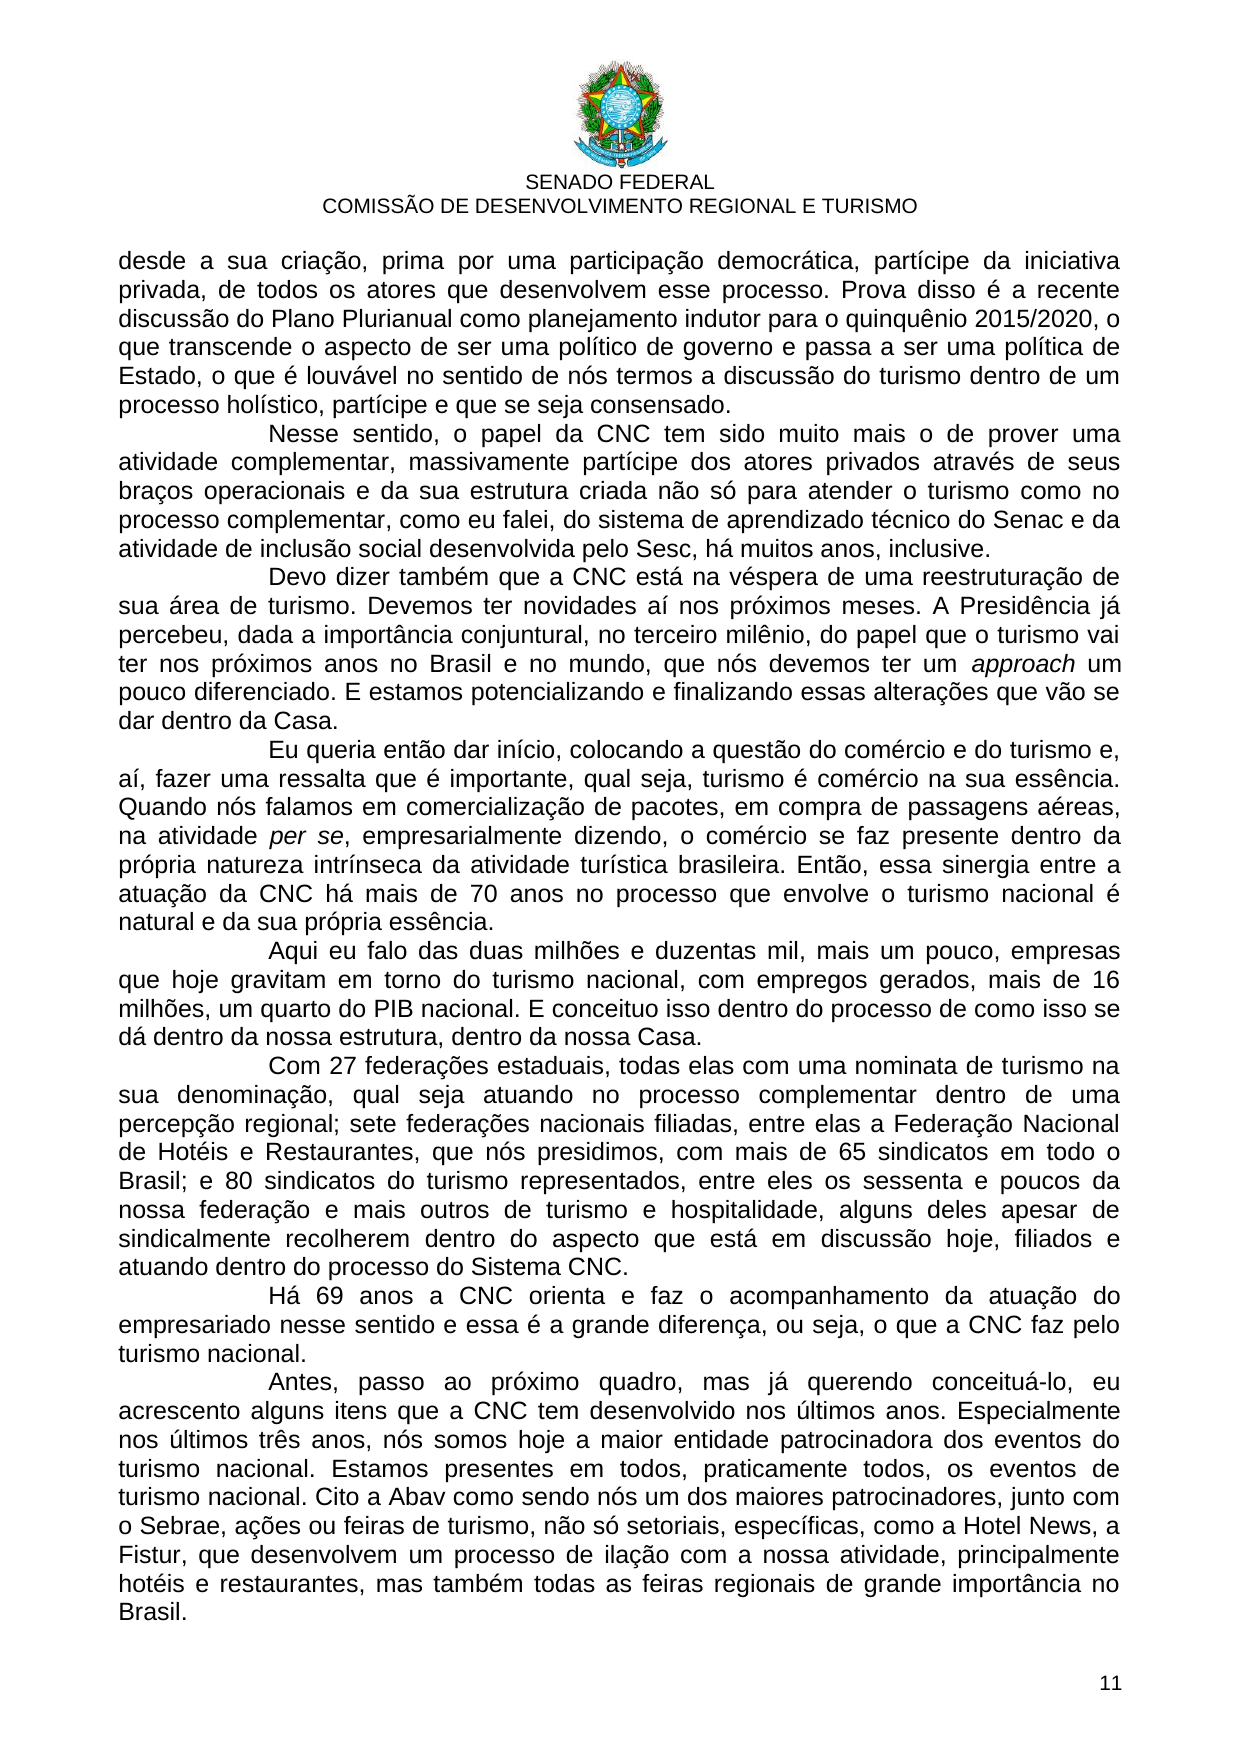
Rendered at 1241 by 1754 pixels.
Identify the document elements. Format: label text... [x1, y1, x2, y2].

text Eu queria então dar início, colocando a questão do comércio e do turismo e, aí, fazer uma ressalta que é importante, qual seja, turismo é comércio na sua essência. Quando nós falamos em comercialização de pacotes, em compra de passagens aéreas, na atividade per se, empresarialmente dizendo, o comércio se faz presente dentro da própria natureza intrínseca da atividade turística brasileira. Então, essa sinergia entre a atuação da CNC há mais de 70 anos no processo que envolve o turismo nacional é natural e da sua própria essência. [118, 735, 1122, 936]
text Nesse sentido, o papel da CNC tem sido muito mais o de prover uma atividade complementar, massivamente partícipe dos atores privados através de seus braços operacionais e da sua estrutura criada não só para atender o turismo como no processo complementar, como eu falei, do sistema de aprendizado técnico do Senac e da atividade de inclusão social desenvolvida pelo Sesc, há muitos anos, inclusive. [118, 419, 1122, 562]
text Aqui eu falo das duas milhões e duzentas mil, mais um pouco, empresas que hoje gravitam em torno do turismo nacional, com empregos gerados, mais de 16 milhões, um quarto do PIB nacional. E conceituo isso dentro do processo de como isso se dá dentro da nossa estrutura, dentro da nossa Casa. [118, 936, 1122, 1051]
text Devo dizer também que a CNC está na véspera de uma reestruturação de sua área de turismo. Devemos ter novidades aí nos próximos meses. A Presidência já percebeu, dada a importância conjuntural, no terceiro milênio, do papel que o turismo vai ter nos próximos anos no Brasil e no mundo, que nós devemos ter um approach um pouco diferenciado. E estamos potencializando e finalizando essas alterações que vão se dar dentro da Casa. [118, 562, 1122, 735]
picture [572, 59, 669, 170]
text Há 69 anos a CNC orienta e faz o acompanhamento da atuação do empresariado nesse sentido e essa é a grande diferença, ou seja, o que a CNC faz pelo turismo nacional. [118, 1281, 1122, 1367]
text Com 27 federações estaduais, todas elas com uma nominata de turismo na sua denominação, qual seja atuando no processo complementar dentro de uma percepção regional; sete federações nacionais filiadas, entre elas a Federação Nacional de Hotéis e Restaurantes, que nós presidimos, com mais de 65 sindicatos em todo o Brasil; e 80 sindicatos do turismo representados, entre eles os sessenta e poucos da nossa federação e mais outros de turismo e hospitalidade, alguns deles apesar de sindicalmente recolherem dentro do aspecto que está em discussão hoje, filiados e atuando dentro do processo do Sistema CNC. [118, 1051, 1122, 1281]
text Antes, passo ao próximo quadro, mas já querendo conceituá-lo, eu acrescento alguns itens que a CNC tem desenvolvido nos últimos anos. Especialmente nos últimos três anos, nós somos hoje a maior entidade patrocinadora dos eventos do turismo nacional. Estamos presentes em todos, praticamente todos, os eventos de turismo nacional. Cito a Abav como sendo nós um dos maiores patrocinadores, junto com o Sebrae, ações ou feiras de turismo, não só setoriais, específicas, como a Hotel News, a Fistur, que desenvolvem um processo de ilação com a nossa atividade, principalmente hotéis e restaurantes, mas também todas as feiras regionais de grande importância no Brasil. [118, 1367, 1122, 1626]
